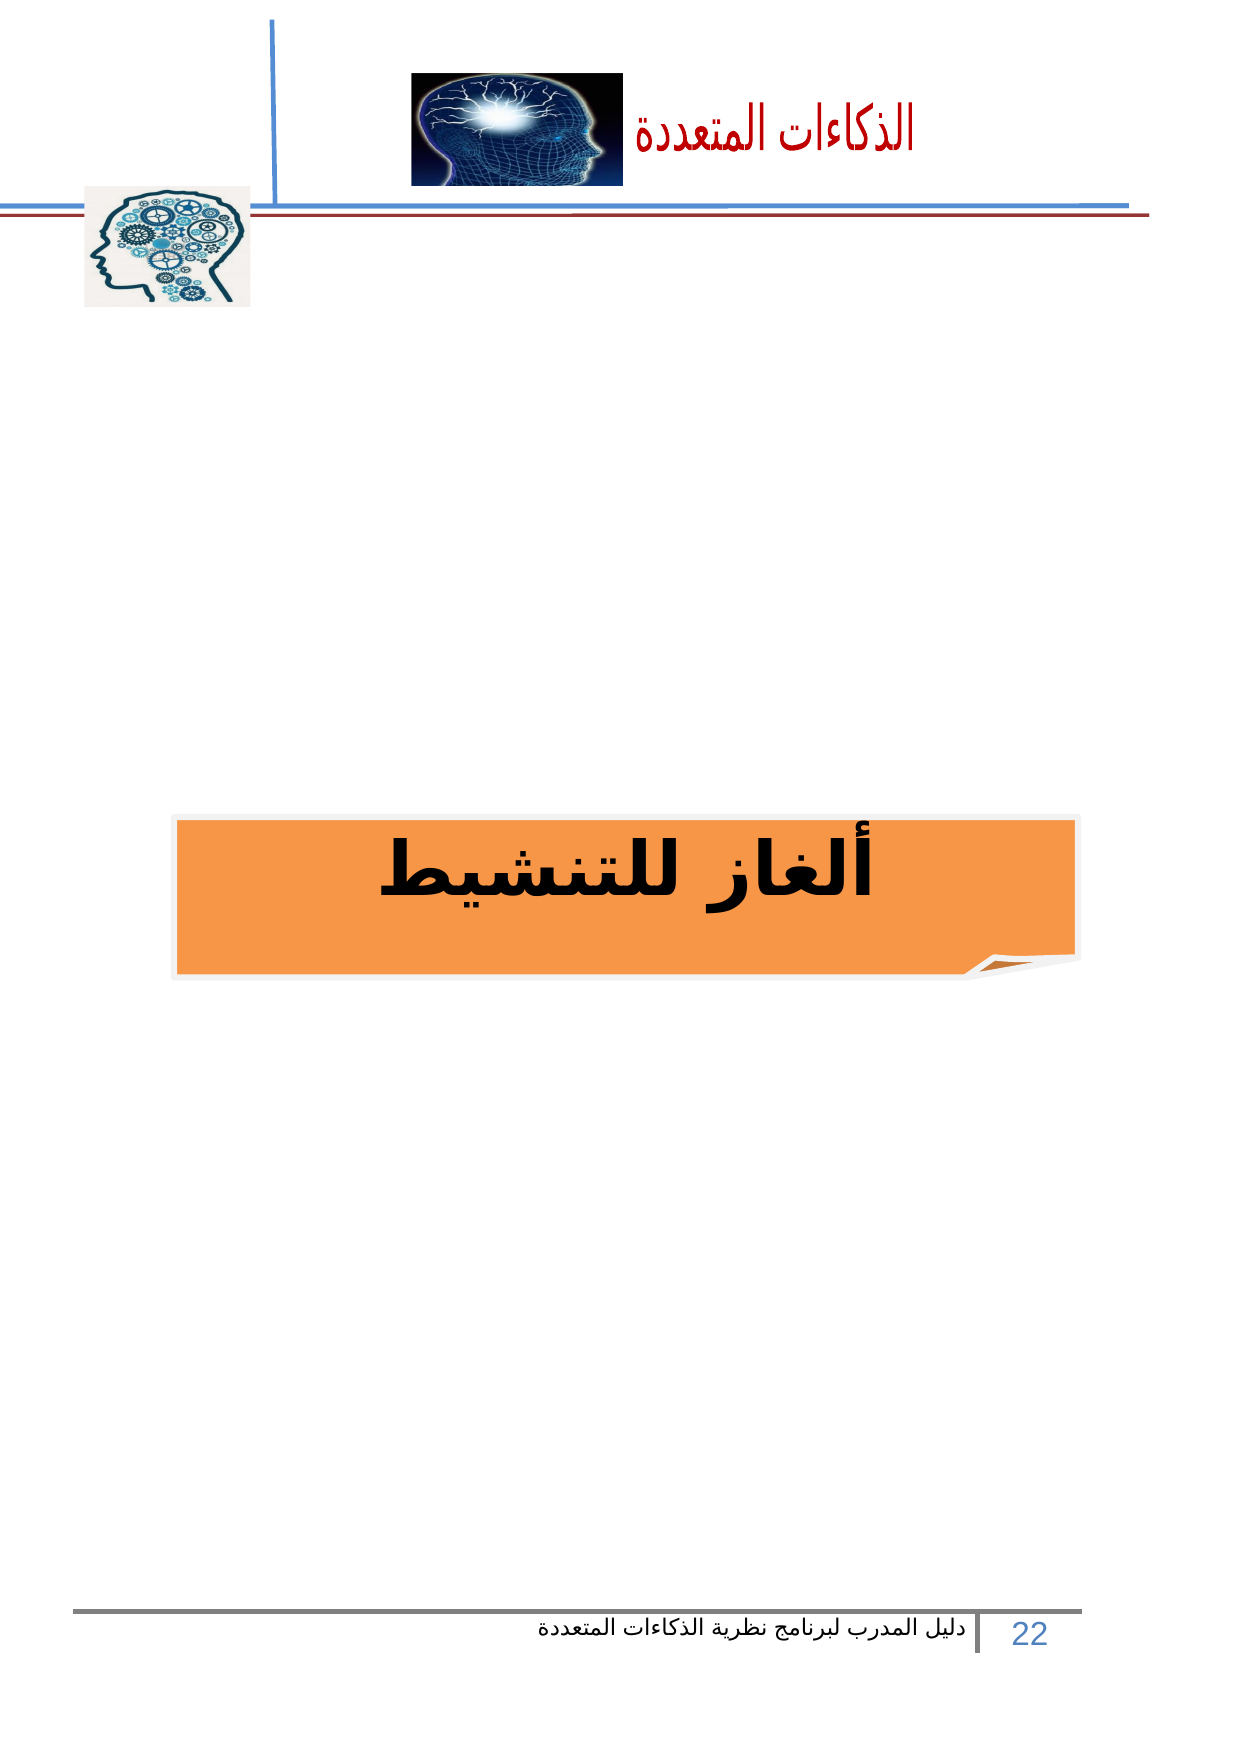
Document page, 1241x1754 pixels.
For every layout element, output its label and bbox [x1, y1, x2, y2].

picture [411, 73, 623, 186]
picture [84, 186, 251, 307]
